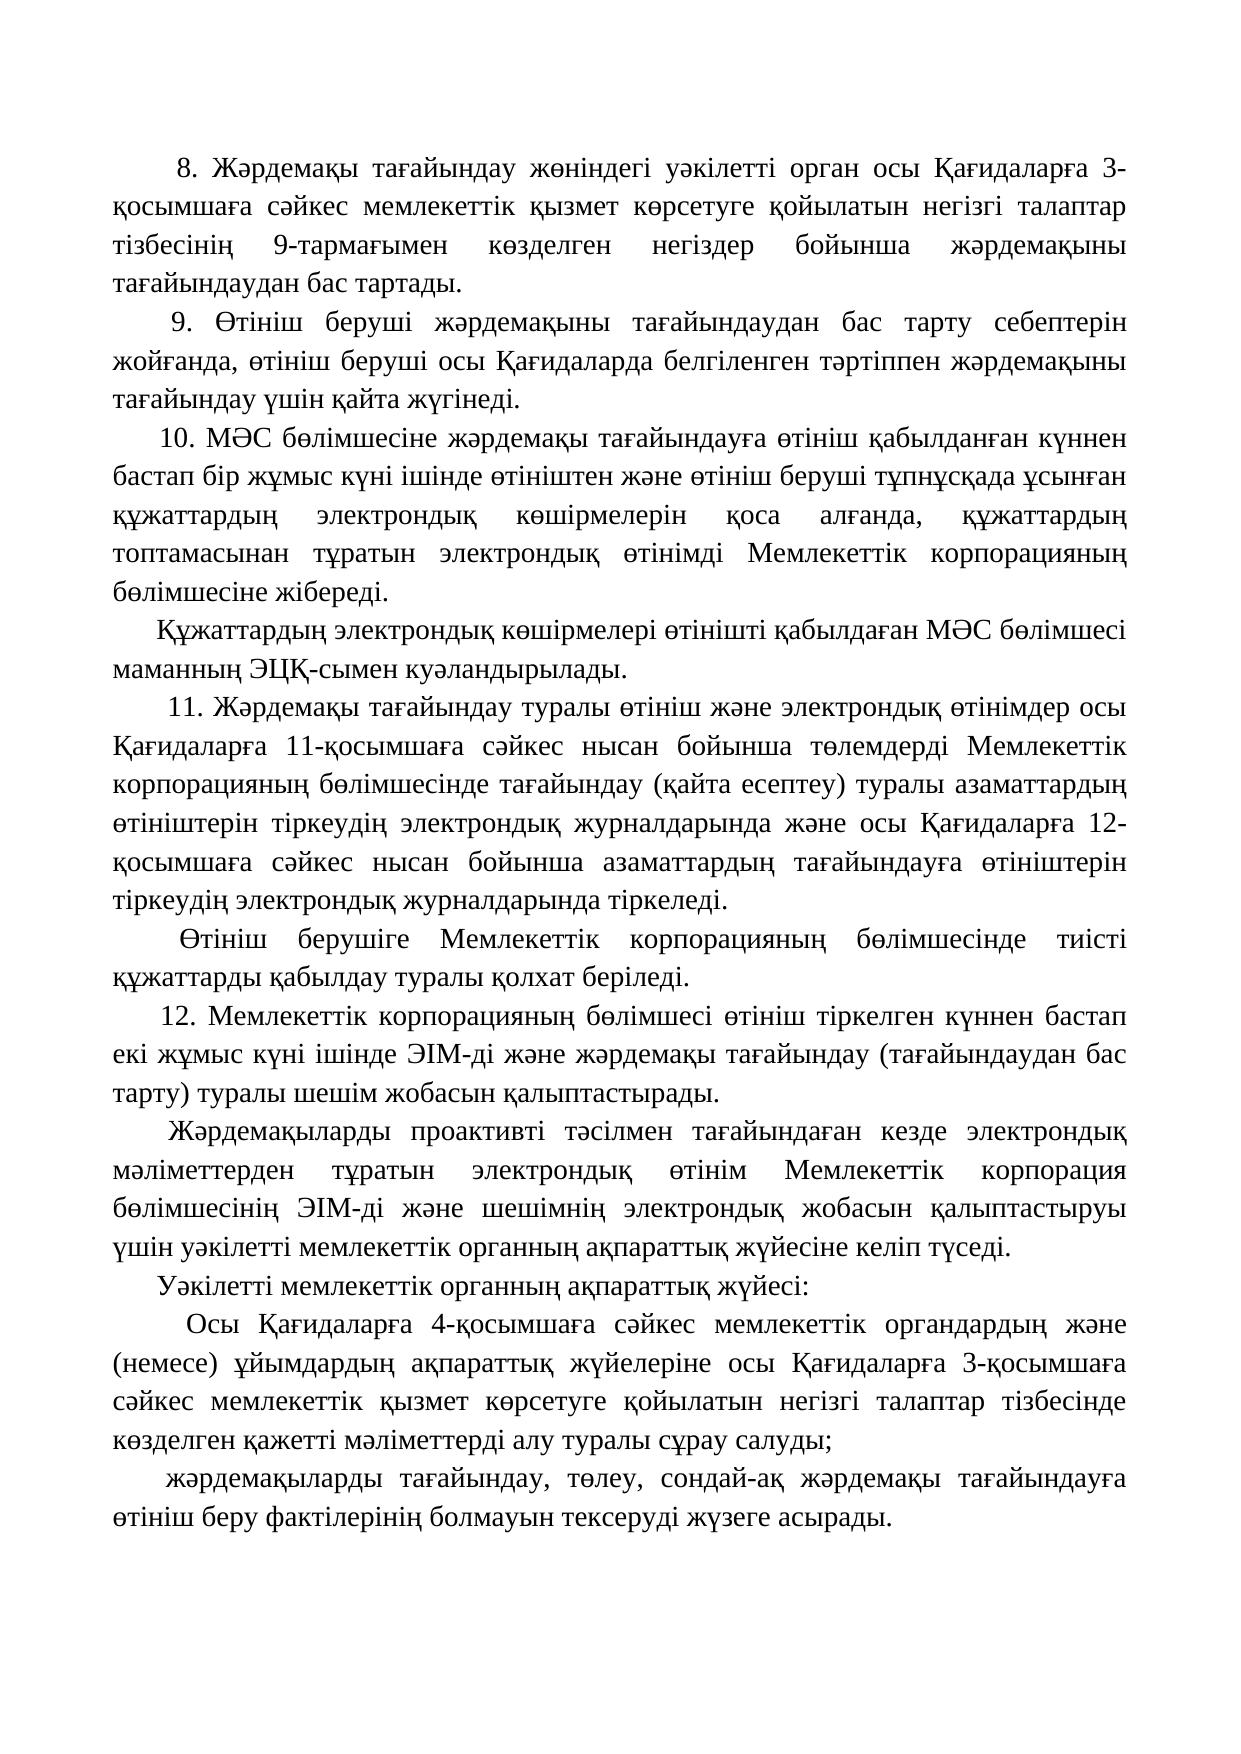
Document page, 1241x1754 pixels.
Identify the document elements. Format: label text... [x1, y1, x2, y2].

text 8. Жәрдемақы тағайындау жөніндегі уәкілетті орган осы Қағидаларға 3-қосымшаға сәйкес мемлекеттік қызмет көрсетуге қойылатын негізгі талаптар тізбесінің 9-тармағымен көзделген негіздер бойынша жәрдемақыны тағайындаудан бас тартады. [112, 150, 1128, 299]
text Уәкілетті мемлекеттік органның ақпараттық жүйесі: [112, 1268, 1128, 1301]
text 12. Мемлекеттік корпорацияның бөлімшесі өтініш тіркелген күннен бастап екі жұмыс күні ішінде ЭІМ-ді және жәрдемақы тағайындау (тағайындаудан бас тарту) туралы шешім жобасын қалыптастырады. [112, 998, 1128, 1108]
text Жәрдемақыларды проактивті тәсілмен тағайындаған кезде электрондық мәліметтерден тұратын электрондық өтінім Мемлекеттік корпорация бөлімшесінің ЭІМ-ді және шешімнің электрондық жобасын қалыптастыруы үшін уәкілетті мемлекеттік органның ақпараттық жүйесіне келіп түседі. [112, 1113, 1128, 1263]
text 10. МӘС бөлімшесіне жәрдемақы тағайындауға өтініш қабылданған күннен бастап бір жұмыс күні ішінде өтініштен және өтініш беруші тұпнұсқада ұсынған құжаттардың электрондық көшірмелерін қоса алғанда, құжаттардың топтамасынан тұратын электрондық өтінімді Мемлекеттік корпорацияның бөлімшесіне жібереді. [112, 420, 1128, 607]
text Құжаттардың электрондық көшірмелері өтінішті қабылдаған МӘС бөлімшесі маманның ЭЦҚ-сымен куәландырылады. [112, 612, 1128, 684]
text Өтініш берушіге Мемлекеттік корпорацияның бөлімшесінде тиісті құжаттарды қабылдау туралы қолхат беріледі. [112, 921, 1128, 993]
text Осы Қағидаларға 4-қосымшаға сәйкес мемлекеттік органдардың және (немесе) ұйымдардың ақпараттық жүйелеріне осы Қағидаларға 3-қосымшаға сәйкес мемлекеттік қызмет көрсетуге қойылатын негізгі талаптар тізбесінде көзделген қажетті мәліметтерді алу туралы сұрау салуды; [112, 1306, 1128, 1455]
text 11. Жәрдемақы тағайындау туралы өтініш және электрондық өтінімдер осы Қағидаларға 11-қосымшаға сәйкес нысан бойынша төлемдерді Мемлекеттік корпорацияның бөлімшесінде тағайындау (қайта есептеу) туралы азаматтардың өтініштерін тіркеудің электрондық журналдарында және осы Қағидаларға 12-қосымшаға сәйкес нысан бойынша азаматтардың тағайындауға өтініштерін тіркеудің электрондық журналдарында тіркеледі. [112, 689, 1128, 916]
text 9. Өтініш беруші жәрдемақыны тағайындаудан бас тарту себептерін жойғанда, өтініш беруші осы Қағидаларда белгіленген тәртіппен жәрдемақыны тағайындау үшін қайта жүгінеді. [112, 304, 1128, 415]
text жәрдемақыларды тағайындау, төлеу, сондай-ақ жәрдемақы тағайындауға өтініш беру фактілерінің болмауын тексеруді жүзеге асырады. [112, 1460, 1128, 1532]
